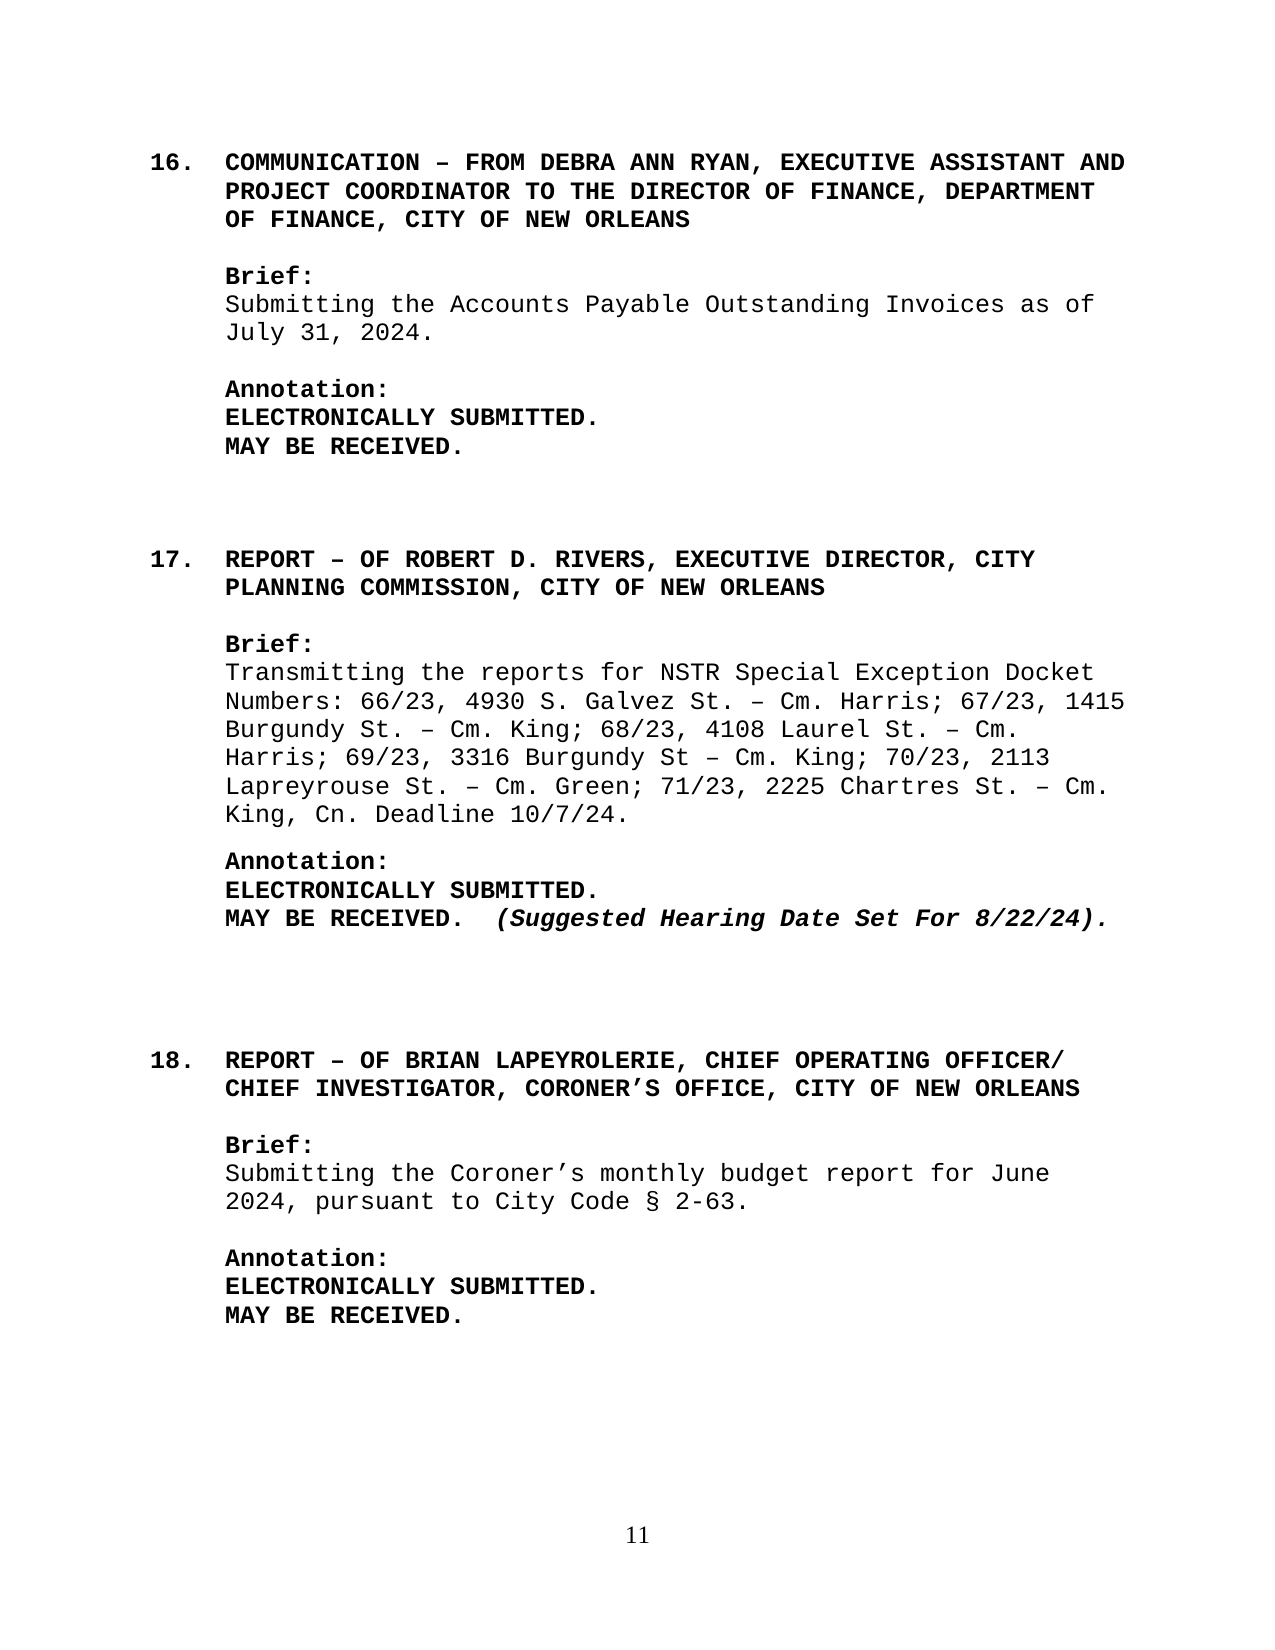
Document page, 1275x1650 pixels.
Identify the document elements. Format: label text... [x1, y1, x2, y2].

text ELECTRONICALLY SUBMITTED. [225, 405, 1125, 433]
text Submitting the Accounts Payable Outstanding Invoices as of July 31, 2024. [225, 292, 1125, 348]
text Brief: [225, 1132, 1125, 1161]
text Submitting the Coroner’s monthly budget report for June 2024, pursuant to City Code § 2-63. [225, 1161, 1125, 1217]
list Brief: [150, 632, 1125, 660]
text Annotation: [225, 849, 1125, 877]
text MAY BE RECEIVED. [225, 433, 1125, 462]
list REPORT – OF ROBERT D. RIVERS, EXECUTIVE DIRECTOR, CITY PLANNING COMMISSION, CITY OF NEW ORLEANS [150, 547, 1125, 603]
text Annotation: [225, 1246, 1125, 1274]
list COMMUNICATION – FROM DEBRA ANN RYAN, EXECUTIVE ASSISTANT AND PROJECT COORDINATOR TO THE DIRECTOR OF FINANCE, DEPARTMENT OF FINANCE, CITY OF NEW ORLEANS [150, 150, 1125, 235]
list REPORT – OF BRIAN LAPEYROLERIE, CHIEF OPERATING OFFICER/ CHIEF INVESTIGATOR, CORONER’S OFFICE, CITY OF NEW ORLEANS [150, 1047, 1125, 1104]
text ELECTRONICALLY SUBMITTED. [225, 1274, 1125, 1302]
text ELECTRONICALLY SUBMITTED. [225, 877, 1125, 906]
text Transmitting the reports for NSTR Special Exception Docket Numbers: 66/23, 4930 S. Galvez St. – Cm. Harris; 67/23, 1415 Burgundy St. – Cm. King; 68/23, 4108 Laurel St. – Cm. Harris; 69/23, 3316 Burgundy St – Cm. King; 70/23, 2113 Lapreyrouse St. – Cm. Green; 71/23, 2225 Chartres St. – Cm. King, Cn. Deadline 10/7/24. [225, 660, 1125, 830]
text Brief: [225, 263, 1125, 292]
text Annotation: [225, 377, 1125, 405]
text MAY BE RECEIVED. [225, 1302, 1125, 1331]
text MAY BE RECEIVED. (Suggested Hearing Date Set For 8/22/24). [225, 906, 1125, 934]
